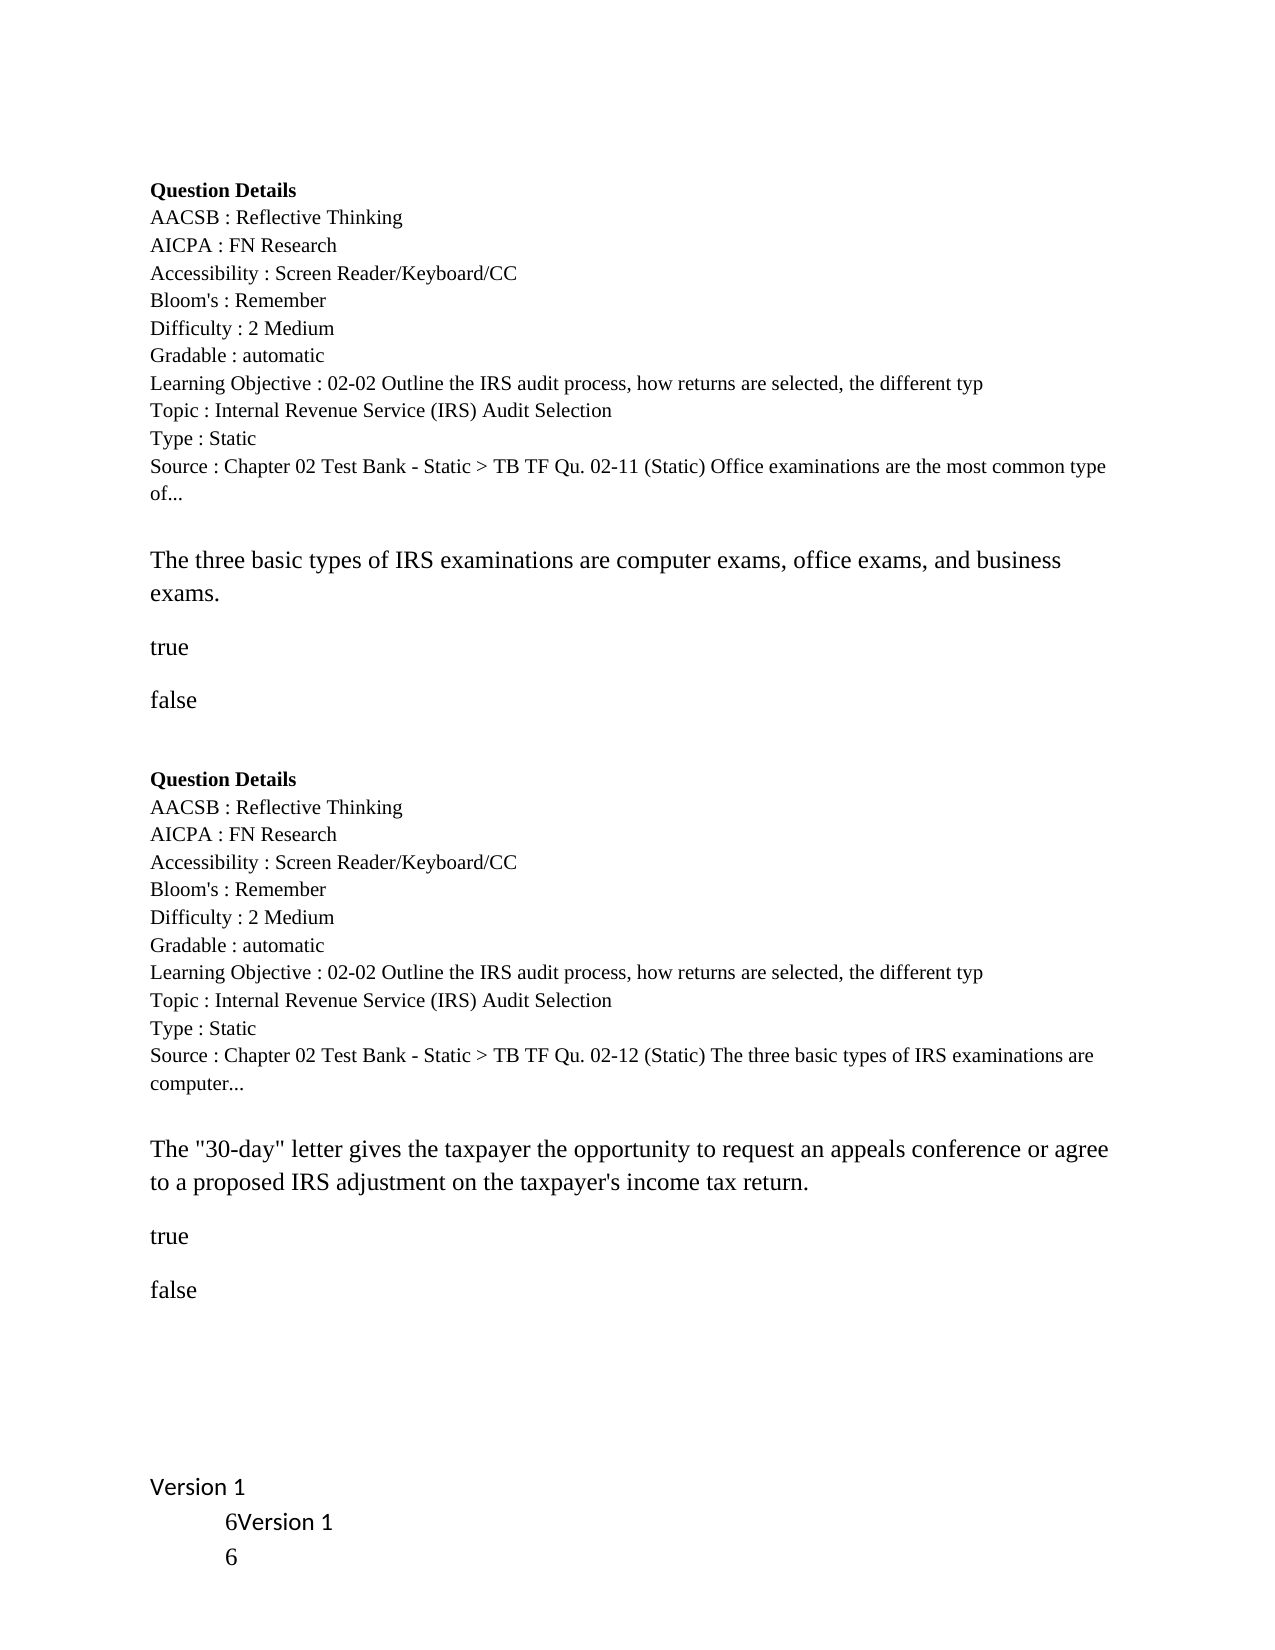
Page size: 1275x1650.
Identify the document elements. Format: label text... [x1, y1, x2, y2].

text Question Details AACSB : Reflective Thinking AICPA : FN Research Accessibility : Screen Reader/Keyboard/CC Bloom's : Remember Difficulty : 2 Medium Gradable : automatic Learning Objective : 02-02 Outline the IRS audit process, how returns are selected, the different typ Topic : Internal Revenue Service (IRS) Audit Selection Type : Static Source : Chapter 02 Test Bank - Static > TB TF Qu. 02-12 (Static) The three basic types of IRS examinations are computer... [150, 739, 1125, 1095]
text Question Details AACSB : Reflective Thinking AICPA : FN Research Accessibility : Screen Reader/Keyboard/CC Bloom's : Remember Difficulty : 2 Medium Gradable : automatic Learning Objective : 02-02 Outline the IRS audit process, how returns are selected, the different typ Topic : Internal Revenue Service (IRS) Audit Selection Type : Static Source : Chapter 02 Test Bank - Static > TB TF Qu. 02-11 (Static) Office examinations are the most common type of... [150, 150, 1125, 505]
